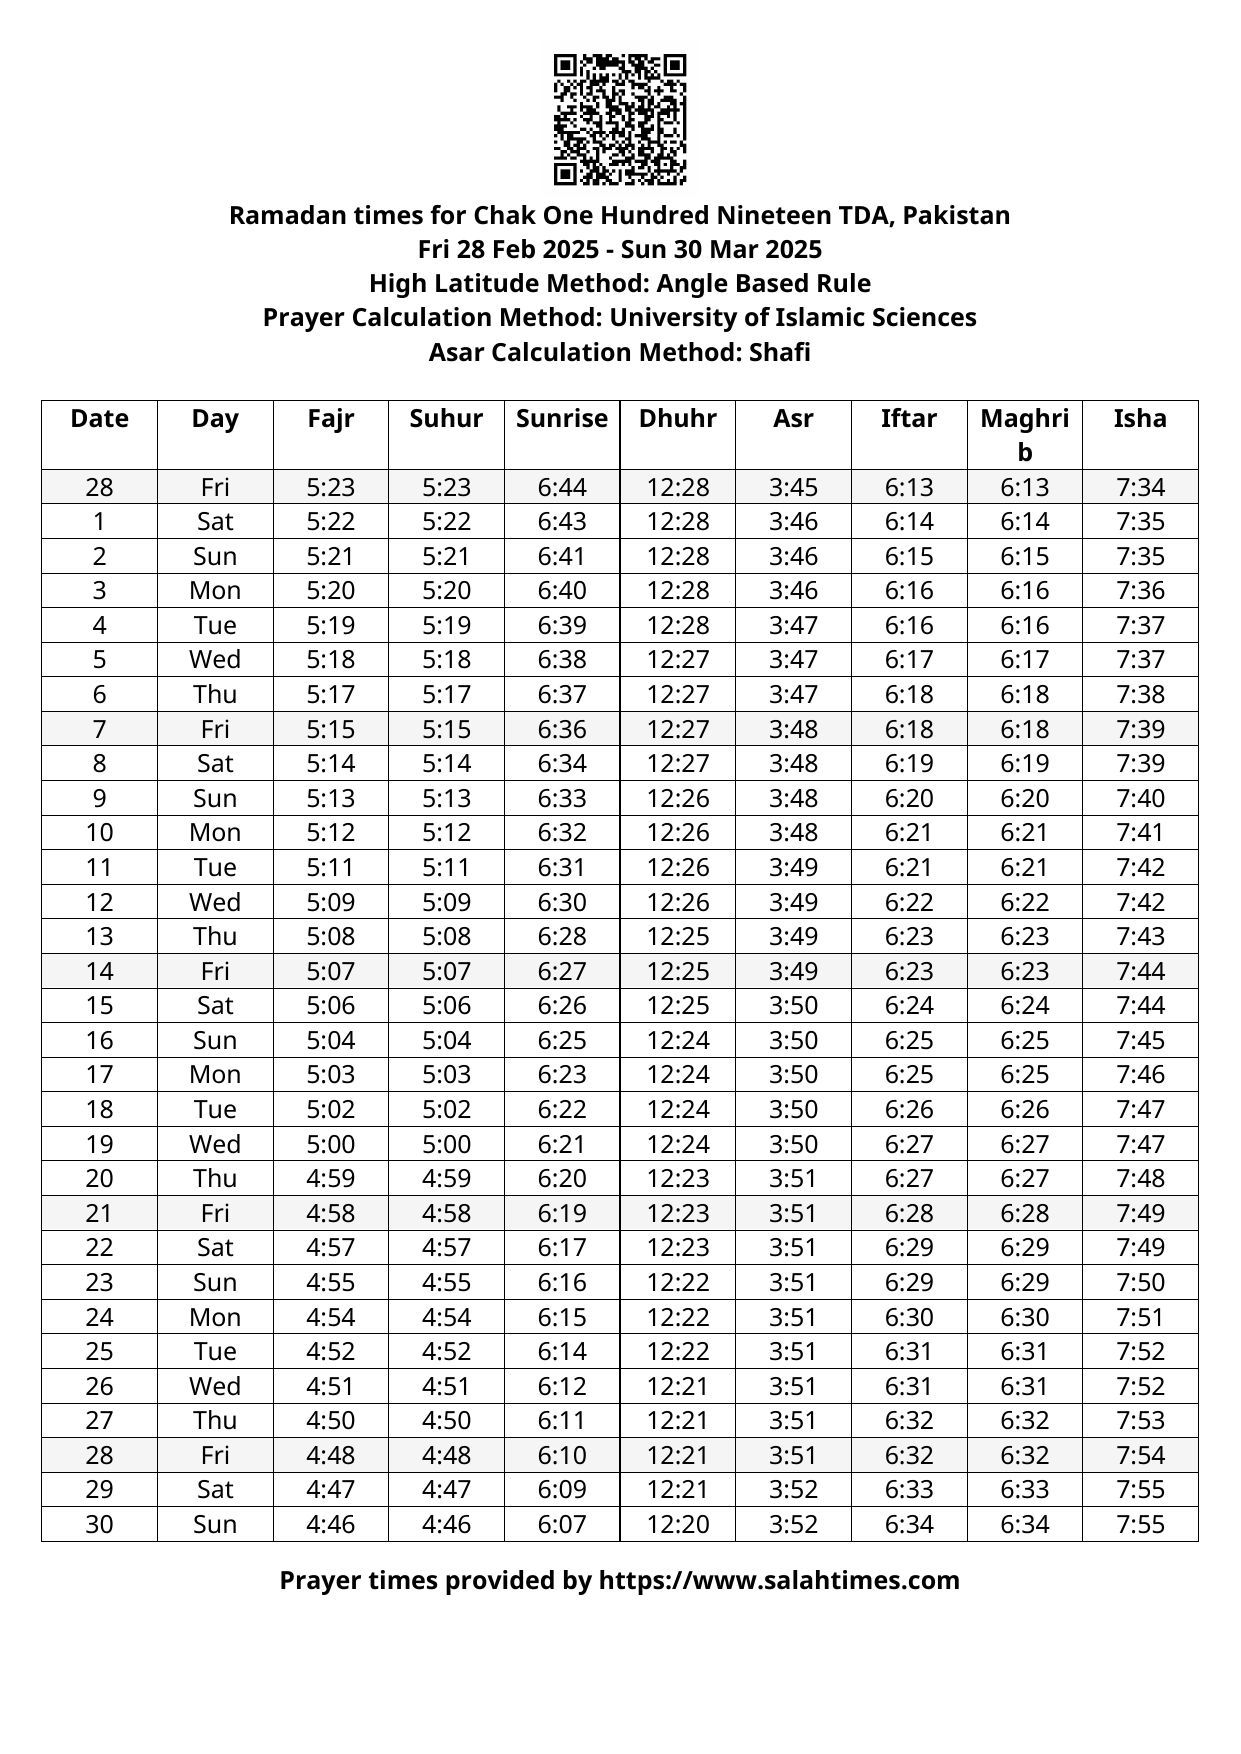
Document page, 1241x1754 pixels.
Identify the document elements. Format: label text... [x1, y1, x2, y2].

table_cell 3:47 [736, 677, 851, 711]
table_cell 6:32 [505, 816, 619, 849]
table_cell 4:48 [274, 1438, 388, 1472]
table_cell 6:09 [505, 1473, 619, 1506]
table_cell Thu [158, 677, 273, 711]
table_cell 8 [42, 746, 157, 780]
table_cell 6:21 [968, 816, 1082, 849]
table_cell 6:27 [968, 1127, 1082, 1160]
table_cell 12:21 [621, 1404, 735, 1437]
table_cell 7:41 [1083, 816, 1198, 849]
table_cell 5:19 [389, 608, 504, 642]
table_cell 6:29 [852, 1231, 967, 1264]
table_cell 3:52 [736, 1507, 851, 1541]
table_cell 3:46 [736, 504, 851, 538]
table_cell 6:40 [505, 574, 619, 607]
table_cell 7:55 [1083, 1473, 1198, 1506]
table_cell 3:48 [736, 712, 851, 745]
table_cell 25 [42, 1334, 157, 1368]
table_cell 1 [42, 504, 157, 538]
table_cell 6:13 [968, 470, 1082, 503]
table_cell 7:37 [1083, 643, 1198, 676]
table_cell Wed [158, 643, 273, 676]
table_cell 6:14 [505, 1334, 619, 1368]
table_cell 4:48 [389, 1438, 504, 1472]
table_cell 20 [42, 1161, 157, 1195]
table_cell 7:52 [1083, 1369, 1198, 1402]
table_cell 6:18 [968, 677, 1082, 711]
table_header Date [42, 401, 157, 469]
table_header Day [158, 401, 273, 469]
table_cell 6:31 [852, 1369, 967, 1402]
table_cell 7:42 [1083, 885, 1198, 918]
table_cell Sun [158, 1023, 273, 1057]
table_cell 6:34 [852, 1507, 967, 1541]
table_cell Fri [158, 470, 273, 503]
table_cell 12:21 [621, 1369, 735, 1402]
table_cell 7:35 [1083, 504, 1198, 538]
table_cell 23 [42, 1265, 157, 1299]
table_cell 3:50 [736, 1092, 851, 1126]
table_cell 4:55 [389, 1265, 504, 1299]
table_cell Mon [158, 1058, 273, 1091]
table_cell 6:25 [852, 1023, 967, 1057]
table_cell 3:51 [736, 1334, 851, 1368]
table_cell 12:23 [621, 1231, 735, 1264]
table_cell 6:28 [968, 1196, 1082, 1229]
table_cell 4 [42, 608, 157, 642]
table_cell 13 [42, 919, 157, 953]
table_cell 5:17 [274, 677, 388, 711]
table_cell 5:18 [274, 643, 388, 676]
table_cell 3:51 [736, 1404, 851, 1437]
table_cell 7:51 [1083, 1300, 1198, 1333]
table_cell 7:46 [1083, 1058, 1198, 1091]
table_cell 6:43 [505, 504, 619, 538]
table_cell 4:58 [389, 1196, 504, 1229]
table_cell 3:47 [736, 643, 851, 676]
table_header Isha [1083, 401, 1198, 469]
table_cell 6:25 [968, 1023, 1082, 1057]
table_cell 4:58 [274, 1196, 388, 1229]
table_cell 5:12 [274, 816, 388, 849]
table_cell 4:55 [274, 1265, 388, 1299]
table_cell 4:46 [274, 1507, 388, 1541]
table_cell 12:28 [621, 574, 735, 607]
table_cell 5:20 [274, 574, 388, 607]
table_cell Sun [158, 1265, 273, 1299]
table_cell 6:20 [505, 1161, 619, 1195]
table_cell Sat [158, 504, 273, 538]
table_cell 7:47 [1083, 1092, 1198, 1126]
table_cell 6:23 [505, 1058, 619, 1091]
table_cell 3:49 [736, 954, 851, 987]
table_cell 12:28 [621, 504, 735, 538]
table_cell Fri [158, 954, 273, 987]
table_cell 3:50 [736, 1058, 851, 1091]
table_cell Wed [158, 885, 273, 918]
table_cell 6:14 [852, 504, 967, 538]
table_cell 4:52 [389, 1334, 504, 1368]
table_cell 6:30 [505, 885, 619, 918]
table_cell 6:25 [852, 1058, 967, 1091]
table_cell 6:31 [968, 1334, 1082, 1368]
table_cell 6:24 [852, 989, 967, 1022]
table_cell Sat [158, 746, 273, 780]
table_cell Thu [158, 1161, 273, 1195]
table_header Maghrib [968, 401, 1082, 469]
table_cell 6:27 [505, 954, 619, 987]
table_cell 7:49 [1083, 1196, 1198, 1229]
table_cell 6:12 [505, 1369, 619, 1402]
table_cell 17 [42, 1058, 157, 1091]
table_cell Wed [158, 1127, 273, 1160]
table_cell 6:41 [505, 539, 619, 572]
table_cell 3:48 [736, 816, 851, 849]
table_cell 12:26 [621, 781, 735, 814]
table_cell 12:28 [621, 470, 735, 503]
table_cell 5:08 [389, 919, 504, 953]
table_cell Mon [158, 1300, 273, 1333]
table_cell 7 [42, 712, 157, 745]
table_cell 5:20 [389, 574, 504, 607]
table_cell 11 [42, 850, 157, 884]
table_cell 6:33 [852, 1473, 967, 1506]
table_cell 6:26 [505, 989, 619, 1022]
table_cell 4:51 [274, 1369, 388, 1402]
table_cell 3:51 [736, 1265, 851, 1299]
table_header Asr [736, 401, 851, 469]
table_cell 18 [42, 1092, 157, 1126]
table_cell 5:00 [389, 1127, 504, 1160]
table_cell Mon [158, 574, 273, 607]
table_cell 6:27 [968, 1161, 1082, 1195]
table_cell Sun [158, 1507, 273, 1541]
table_cell 5:12 [389, 816, 504, 849]
table_cell 5:21 [274, 539, 388, 572]
text Prayer Calculation Method: University of Islamic Sciences [42, 300, 1198, 334]
table_cell 5:11 [389, 850, 504, 884]
table_cell 5:19 [274, 608, 388, 642]
table_cell 5:08 [274, 919, 388, 953]
table_cell 12:25 [621, 954, 735, 987]
table_cell 7:53 [1083, 1404, 1198, 1437]
table_cell 7:47 [1083, 1127, 1198, 1160]
table_cell 5:14 [389, 746, 504, 780]
table_cell 12:27 [621, 677, 735, 711]
table_cell 12:28 [621, 539, 735, 572]
table_cell 12 [42, 885, 157, 918]
table_cell 7:40 [1083, 781, 1198, 814]
table_cell 6:16 [968, 608, 1082, 642]
table_cell 5:21 [389, 539, 504, 572]
table_cell 5:09 [389, 885, 504, 918]
text Prayer times provided by https://www.salahtimes.com [42, 1563, 1198, 1597]
table_cell 7:50 [1083, 1265, 1198, 1299]
table_cell 12:24 [621, 1023, 735, 1057]
table_cell Tue [158, 850, 273, 884]
table_cell 6:34 [968, 1507, 1082, 1541]
table_cell 12:26 [621, 850, 735, 884]
table_cell 7:49 [1083, 1231, 1198, 1264]
table_cell 6:28 [852, 1196, 967, 1229]
table_cell 12:20 [621, 1507, 735, 1541]
table_cell 5:23 [274, 470, 388, 503]
table_cell 6:19 [852, 746, 967, 780]
table_cell 6:27 [852, 1127, 967, 1160]
table_cell 6:16 [852, 574, 967, 607]
table_cell 6:27 [852, 1161, 967, 1195]
table_cell 12:24 [621, 1058, 735, 1091]
table_cell 12:22 [621, 1300, 735, 1333]
table_cell 12:21 [621, 1473, 735, 1506]
table_cell 6:32 [968, 1404, 1082, 1437]
table_cell 6:11 [505, 1404, 619, 1437]
table_cell 3:51 [736, 1369, 851, 1402]
table_cell 7:39 [1083, 712, 1198, 745]
table_cell 4:50 [274, 1404, 388, 1437]
table_cell 6:32 [968, 1438, 1082, 1472]
table_cell 5 [42, 643, 157, 676]
table_cell Sat [158, 989, 273, 1022]
table_cell 6:28 [505, 919, 619, 953]
table_cell 6:07 [505, 1507, 619, 1541]
table_cell 3:50 [736, 989, 851, 1022]
table_cell 21 [42, 1196, 157, 1229]
table_cell 12:26 [621, 885, 735, 918]
picture [542, 41, 699, 198]
table_cell 6:15 [505, 1300, 619, 1333]
table_cell 5:18 [389, 643, 504, 676]
table_cell 4:59 [389, 1161, 504, 1195]
table_cell 4:46 [389, 1507, 504, 1541]
table_cell 12:23 [621, 1161, 735, 1195]
table_cell 6:29 [968, 1231, 1082, 1264]
table_cell 6:22 [505, 1092, 619, 1126]
table_cell 5:13 [389, 781, 504, 814]
table_header Fajr [274, 401, 388, 469]
table_cell 3:52 [736, 1473, 851, 1506]
table_header Sunrise [505, 401, 619, 469]
table_cell 6:31 [968, 1369, 1082, 1402]
table_cell 5:03 [389, 1058, 504, 1091]
table_cell 12:28 [621, 608, 735, 642]
table_cell 7:48 [1083, 1161, 1198, 1195]
table_cell 12:22 [621, 1265, 735, 1299]
table_cell 6:16 [505, 1265, 619, 1299]
table_cell 4:47 [389, 1473, 504, 1506]
text High Latitude Method: Angle Based Rule [42, 266, 1198, 300]
table_cell Wed [158, 1369, 273, 1402]
table_cell 3:47 [736, 608, 851, 642]
table_cell Sat [158, 1231, 273, 1264]
table_cell 6:25 [505, 1023, 619, 1057]
table_cell 5:02 [389, 1092, 504, 1126]
table_cell 6:36 [505, 712, 619, 745]
table_cell 6:21 [968, 850, 1082, 884]
table_cell 5:13 [274, 781, 388, 814]
table_cell 6:20 [852, 781, 967, 814]
table_cell 6:20 [968, 781, 1082, 814]
table_cell Sun [158, 539, 273, 572]
table_cell 6:33 [505, 781, 619, 814]
table_header Iftar [852, 401, 967, 469]
table_cell 4:54 [389, 1300, 504, 1333]
table_cell 6:29 [968, 1265, 1082, 1299]
table_cell Thu [158, 1404, 273, 1437]
table_cell 5:00 [274, 1127, 388, 1160]
table_cell 6:21 [852, 816, 967, 849]
table_cell 5:06 [389, 989, 504, 1022]
table_cell 6:22 [852, 885, 967, 918]
table_cell 7:52 [1083, 1334, 1198, 1368]
table_cell Fri [158, 1196, 273, 1229]
table_cell 6:37 [505, 677, 619, 711]
table_cell 12:25 [621, 989, 735, 1022]
table_cell 3:51 [736, 1231, 851, 1264]
table_cell 7:35 [1083, 539, 1198, 572]
table_cell 12:21 [621, 1438, 735, 1472]
table_cell 28 [42, 470, 157, 503]
table_cell 5:09 [274, 885, 388, 918]
table_cell 6:21 [852, 850, 967, 884]
table_cell 12:27 [621, 643, 735, 676]
table_cell 6:23 [968, 954, 1082, 987]
table_cell 7:54 [1083, 1438, 1198, 1472]
table_cell 4:54 [274, 1300, 388, 1333]
table_cell 6:23 [852, 919, 967, 953]
table_cell 19 [42, 1127, 157, 1160]
table_cell 5:15 [389, 712, 504, 745]
table_cell 4:57 [274, 1231, 388, 1264]
table_cell 6:21 [505, 1127, 619, 1160]
table_cell Fri [158, 1438, 273, 1472]
table_cell 6:17 [505, 1231, 619, 1264]
table_cell 6:18 [852, 712, 967, 745]
table_cell Sun [158, 781, 273, 814]
table_cell 4:50 [389, 1404, 504, 1437]
table_cell 7:34 [1083, 470, 1198, 503]
table_cell 3:49 [736, 919, 851, 953]
table_cell 29 [42, 1473, 157, 1506]
table_cell 3:49 [736, 850, 851, 884]
table_cell 10 [42, 816, 157, 849]
table_cell Mon [158, 816, 273, 849]
table_cell 7:36 [1083, 574, 1198, 607]
table_cell 6:16 [968, 574, 1082, 607]
table_cell Fri [158, 712, 273, 745]
table_cell 6:10 [505, 1438, 619, 1472]
table_cell 4:47 [274, 1473, 388, 1506]
table_cell 6:32 [852, 1438, 967, 1472]
table_cell 26 [42, 1369, 157, 1402]
table_cell 27 [42, 1404, 157, 1437]
table_cell 7:39 [1083, 746, 1198, 780]
table_cell 5:15 [274, 712, 388, 745]
table_cell 7:55 [1083, 1507, 1198, 1541]
table_cell Tue [158, 1334, 273, 1368]
table_cell 7:38 [1083, 677, 1198, 711]
table_cell 7:43 [1083, 919, 1198, 953]
table_header Dhuhr [621, 401, 735, 469]
table_cell 6:34 [505, 746, 619, 780]
table_cell 6 [42, 677, 157, 711]
table_cell 12:27 [621, 746, 735, 780]
table_cell Thu [158, 919, 273, 953]
table_cell 6:31 [505, 850, 619, 884]
table_cell 6:30 [968, 1300, 1082, 1333]
table_cell 6:19 [505, 1196, 619, 1229]
table_cell 6:18 [852, 677, 967, 711]
table_cell 3:46 [736, 574, 851, 607]
table_cell 6:18 [968, 712, 1082, 745]
text Fri 28 Feb 2025 - Sun 30 Mar 2025 [42, 232, 1198, 266]
table_cell 9 [42, 781, 157, 814]
table_cell 6:38 [505, 643, 619, 676]
table_cell 5:23 [389, 470, 504, 503]
table_cell 3:50 [736, 1023, 851, 1057]
table_cell 3:50 [736, 1127, 851, 1160]
table_cell 3:45 [736, 470, 851, 503]
table_cell 12:24 [621, 1092, 735, 1126]
table_cell 5:07 [274, 954, 388, 987]
table_cell 5:02 [274, 1092, 388, 1126]
table_cell 12:26 [621, 816, 735, 849]
table_cell 6:26 [852, 1092, 967, 1126]
table_cell 12:22 [621, 1334, 735, 1368]
table_cell 3:46 [736, 539, 851, 572]
table_cell 5:07 [389, 954, 504, 987]
table_cell 4:51 [389, 1369, 504, 1402]
table_cell 6:17 [968, 643, 1082, 676]
table_cell 6:32 [852, 1404, 967, 1437]
table_cell 24 [42, 1300, 157, 1333]
table_cell 3:51 [736, 1438, 851, 1472]
table_cell 3:51 [736, 1161, 851, 1195]
table_cell 7:42 [1083, 850, 1198, 884]
table_cell 6:31 [852, 1334, 967, 1368]
table_cell 6:15 [852, 539, 967, 572]
table_cell 7:44 [1083, 954, 1198, 987]
table_cell 2 [42, 539, 157, 572]
table_cell 5:06 [274, 989, 388, 1022]
table_cell 3:48 [736, 781, 851, 814]
table_cell 6:25 [968, 1058, 1082, 1091]
table_cell 6:33 [968, 1473, 1082, 1506]
table_cell 15 [42, 989, 157, 1022]
table_cell 6:15 [968, 539, 1082, 572]
table_cell Sat [158, 1473, 273, 1506]
table_cell 3:51 [736, 1196, 851, 1229]
table_cell 6:22 [968, 885, 1082, 918]
text Ramadan times for Chak One Hundred Nineteen TDA, Pakistan [42, 198, 1198, 232]
table_cell 14 [42, 954, 157, 987]
table_cell 3 [42, 574, 157, 607]
table_cell 5:22 [274, 504, 388, 538]
table_cell 7:44 [1083, 989, 1198, 1022]
table_cell 4:52 [274, 1334, 388, 1368]
table_cell 6:30 [852, 1300, 967, 1333]
table_cell Tue [158, 608, 273, 642]
table_cell 5:17 [389, 677, 504, 711]
table_cell Tue [158, 1092, 273, 1126]
table_cell 4:57 [389, 1231, 504, 1264]
table_cell 6:39 [505, 608, 619, 642]
table_cell 28 [42, 1438, 157, 1472]
table_cell 6:14 [968, 504, 1082, 538]
table_cell 22 [42, 1231, 157, 1264]
table_cell 12:27 [621, 712, 735, 745]
table_cell 6:26 [968, 1092, 1082, 1126]
table_cell 6:23 [852, 954, 967, 987]
table_cell 30 [42, 1507, 157, 1541]
table_cell 3:48 [736, 746, 851, 780]
table_cell 7:37 [1083, 608, 1198, 642]
table_cell 7:45 [1083, 1023, 1198, 1057]
table_cell 5:14 [274, 746, 388, 780]
table_cell 3:51 [736, 1300, 851, 1333]
table_cell 6:29 [852, 1265, 967, 1299]
table_cell 6:17 [852, 643, 967, 676]
text Asar Calculation Method: Shafi [42, 334, 1198, 368]
table_cell 3:49 [736, 885, 851, 918]
table_cell 6:24 [968, 989, 1082, 1022]
table_cell 16 [42, 1023, 157, 1057]
table_cell 12:25 [621, 919, 735, 953]
table_cell 5:11 [274, 850, 388, 884]
table_cell 6:19 [968, 746, 1082, 780]
table_cell 5:03 [274, 1058, 388, 1091]
table_cell 6:13 [852, 470, 967, 503]
table_cell 5:04 [389, 1023, 504, 1057]
table_cell 12:23 [621, 1196, 735, 1229]
table_cell 6:44 [505, 470, 619, 503]
table_cell 5:22 [389, 504, 504, 538]
table_cell 6:23 [968, 919, 1082, 953]
table_cell 4:59 [274, 1161, 388, 1195]
table_cell 12:24 [621, 1127, 735, 1160]
table_cell 5:04 [274, 1023, 388, 1057]
table_cell 6:16 [852, 608, 967, 642]
table_header Suhur [389, 401, 504, 469]
